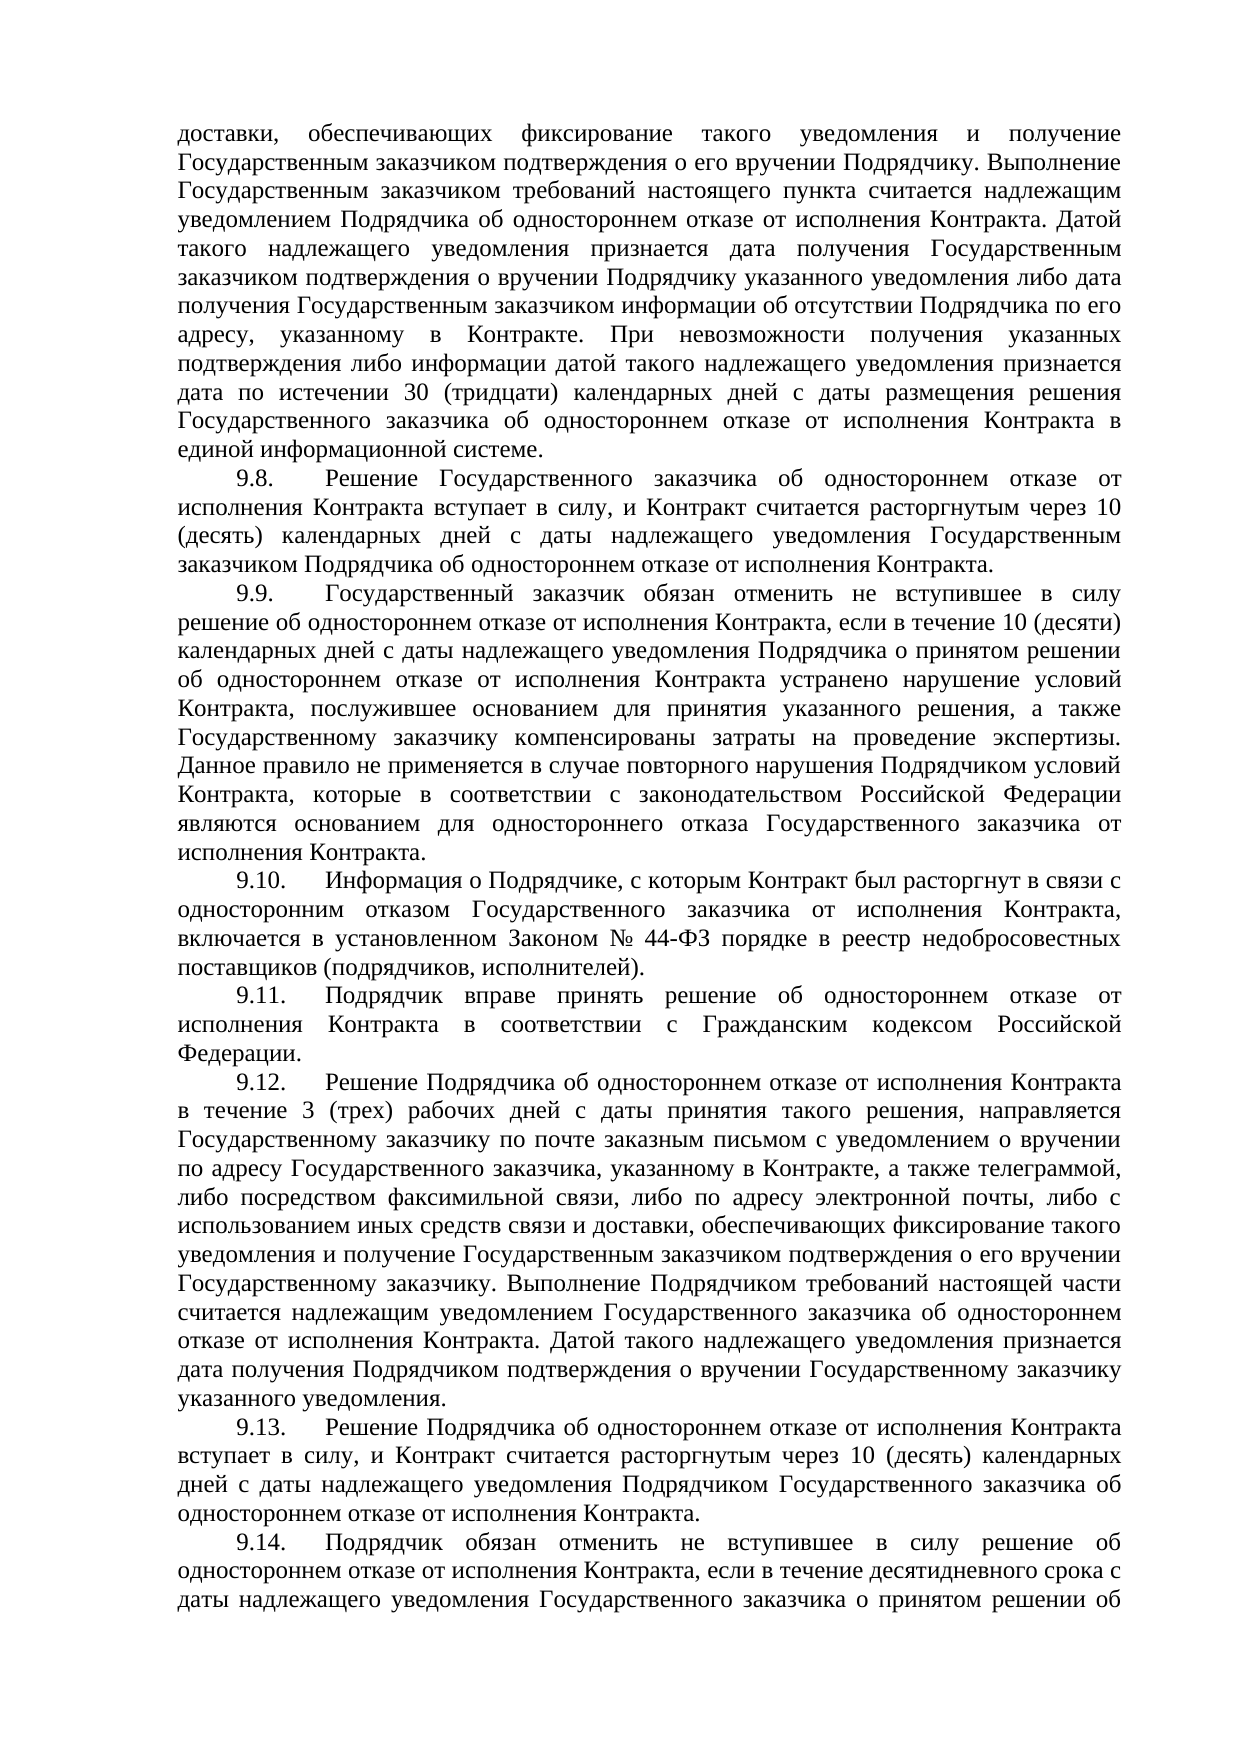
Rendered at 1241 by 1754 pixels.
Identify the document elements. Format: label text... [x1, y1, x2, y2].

list Подрядчик вправе принять решение об одностороннем отказе от исполнения Контракта в соответствии с Гражданским кодексом Российской Федерации. [177, 981, 1122, 1067]
list Информация о Подрядчике, с которым Контракт был расторгнут в связи с односторонним отказом Государственного заказчика от исполнения Контракта, включается в установленном Законом № 44-ФЗ порядке в реестр недобросовестных поставщиков (подрядчиков, исполнителей). [177, 866, 1122, 981]
list Решение Подрядчика об одностороннем отказе от исполнения Контракта в течение 3 (трех) рабочих дней с даты принятия такого решения, направляется Государственному заказчику по почте заказным письмом с уведомлением о вручении по адресу Государственного заказчика, указанному в Контракте, а также телеграммой, либо посредством факсимильной связи, либо по адресу электронной почты, либо с использованием иных средств связи и доставки, обеспечивающих фиксирование такого уведомления и получение Государственным заказчиком подтверждения о его вручении Государственному заказчику. Выполнение Подрядчиком требований настоящей части считается надлежащим уведомлением Государственного заказчика об одностороннем отказе от исполнения Контракта. Датой такого надлежащего уведомления признается дата получения Подрядчиком подтверждения о вручении Государственному заказчику указанного уведомления. [177, 1067, 1122, 1412]
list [177, 1527, 1122, 1613]
list Решение Государственного заказчика об одностороннем отказе от исполнения Контракта вступает в силу, и Контракт считается расторгнутым через 10 (десять) календарных дней с даты надлежащего уведомления Государственным заказчиком Подрядчика об одностороннем отказе от исполнения Контракта. [177, 463, 1122, 578]
list Решение Подрядчика об одностороннем отказе от исполнения Контракта вступает в силу, и Контракт считается расторгнутым через 10 (десять) календарных дней с даты надлежащего уведомления Подрядчиком Государственного заказчика об одностороннем отказе от исполнения Контракта. [177, 1412, 1122, 1527]
list Государственный заказчик обязан отменить не вступившее в силу решение об одностороннем отказе от исполнения Контракта, если в течение 10 (десяти) календарных дней с даты надлежащего уведомления Подрядчика о принятом решении об одностороннем отказе от исполнения Контракта устранено нарушение условий Контракта, послужившее основанием для принятия указанного решения, а также Государственному заказчику компенсированы затраты на проведение экспертизы. Данное правило не применяется в случае повторного нарушения Подрядчиком условий Контракта, которые в соответствии с законодательством Российской Федерации являются основанием для одностороннего отказа Государственного заказчика от исполнения Контракта. [177, 578, 1122, 866]
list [177, 118, 1122, 463]
